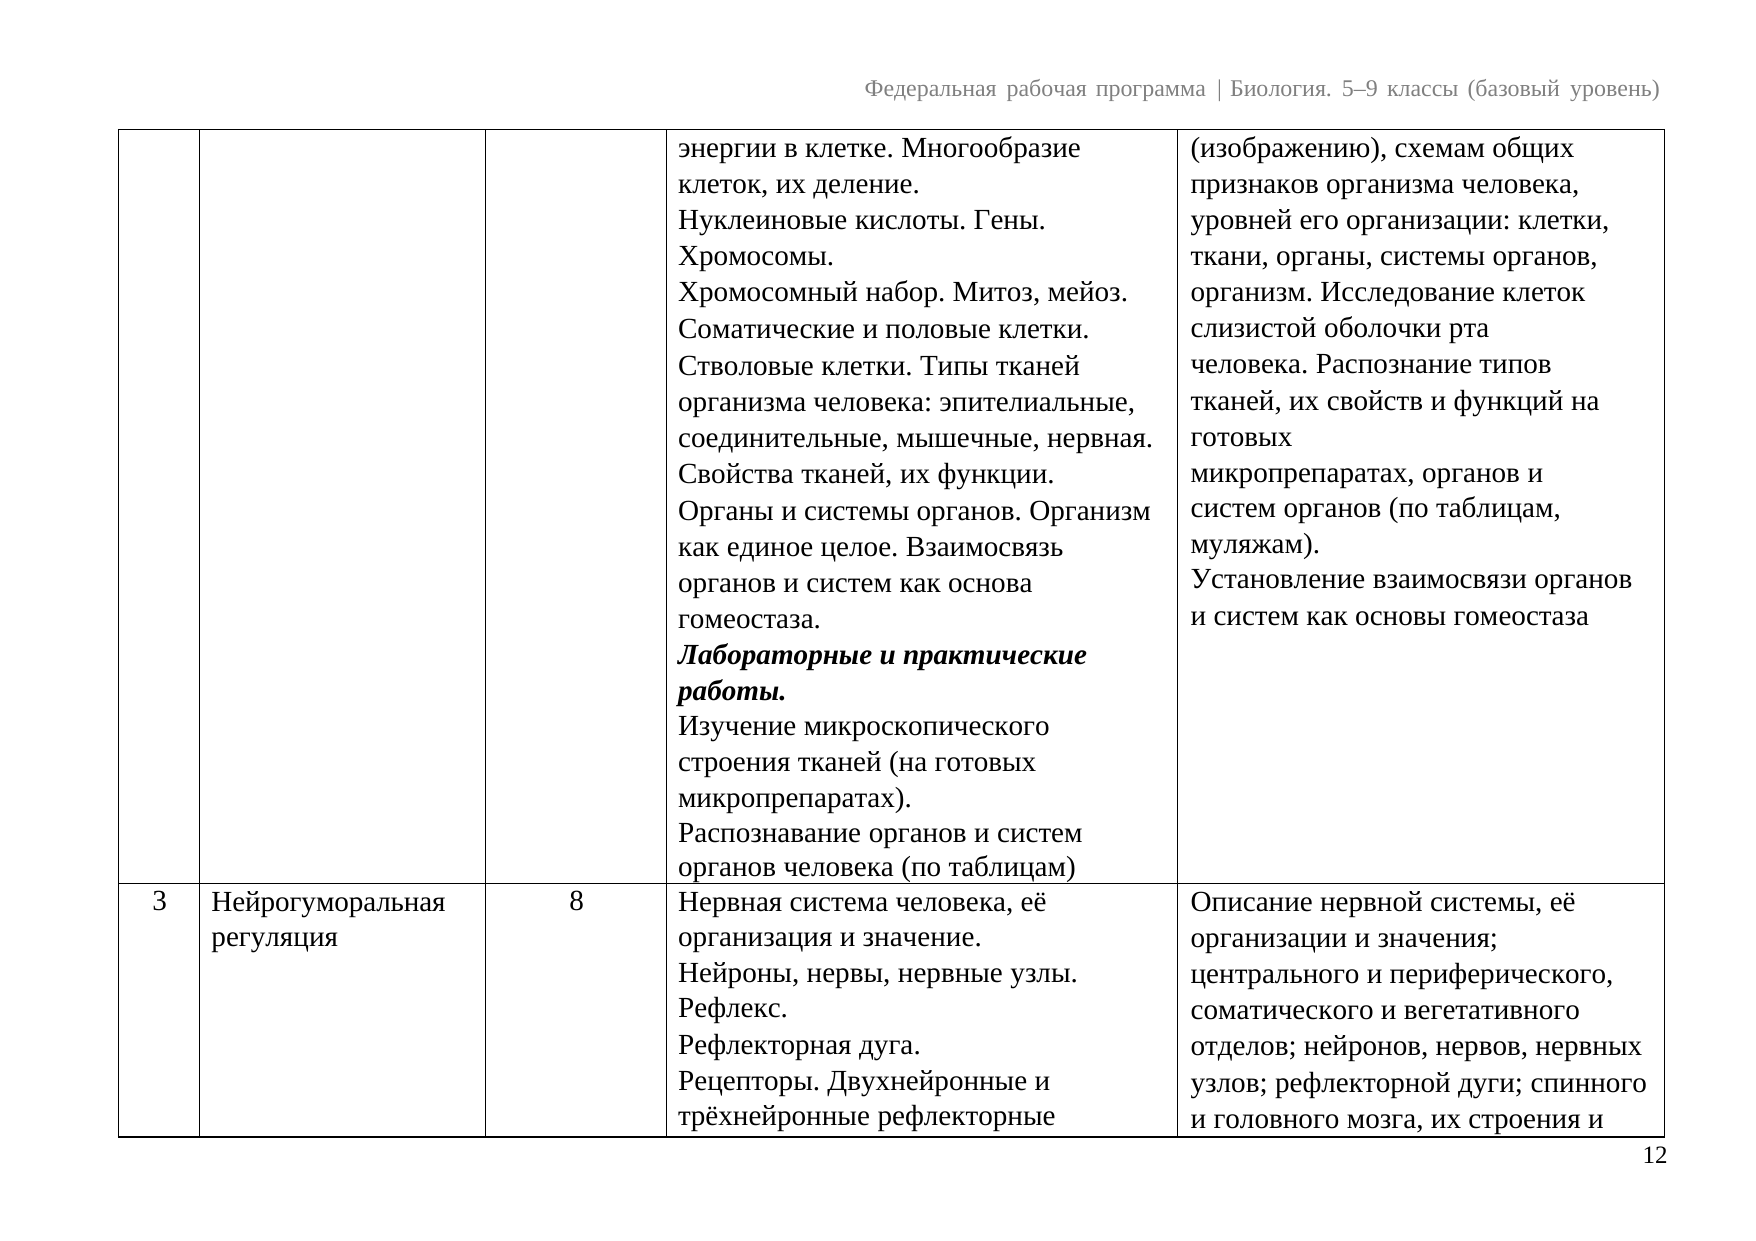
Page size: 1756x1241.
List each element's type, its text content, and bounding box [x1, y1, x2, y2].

table_header энергии в клетке. Многообразие клеток, их деление. Нуклеиновые кислоты. Гены. Хромосомы. Хромосомный набор. Митоз, мейоз. Соматические и половые клетки. Стволовые клетки. Типы тканей организма человека: эпителиальные, соединительные, мышечные, нервная. Свойства тканей, их функции. Органы и системы органов. Организм как единое целое. Взаимосвязь органов и систем как основа гомеостаза. Лабораторные и практические работы. Изучение микроскопического строения тканей (на готовых микропрепаратах). Распознавание органов и систем органов человека (по таблицам) [667, 130, 1177, 883]
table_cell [667, 884, 1177, 1136]
table_header [119, 130, 199, 883]
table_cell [1178, 884, 1664, 1136]
table_header [200, 130, 485, 883]
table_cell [200, 884, 485, 1136]
table_header (изображению), схемам общих признаков организма человека, уровней его организации: клетки, ткани, органы, системы органов, организм. Исследование клеток слизистой оболочки рта человека. Распознание типов тканей, их свойств и функций на готовых микропрепаратах, органов и систем органов (по таблицам, муляжам). Установление взаимосвязи органов и систем как основы гомеостаза [1178, 130, 1664, 883]
table_cell 8 [486, 884, 666, 1136]
table_header [486, 130, 666, 883]
table_cell 3 [119, 884, 199, 1136]
